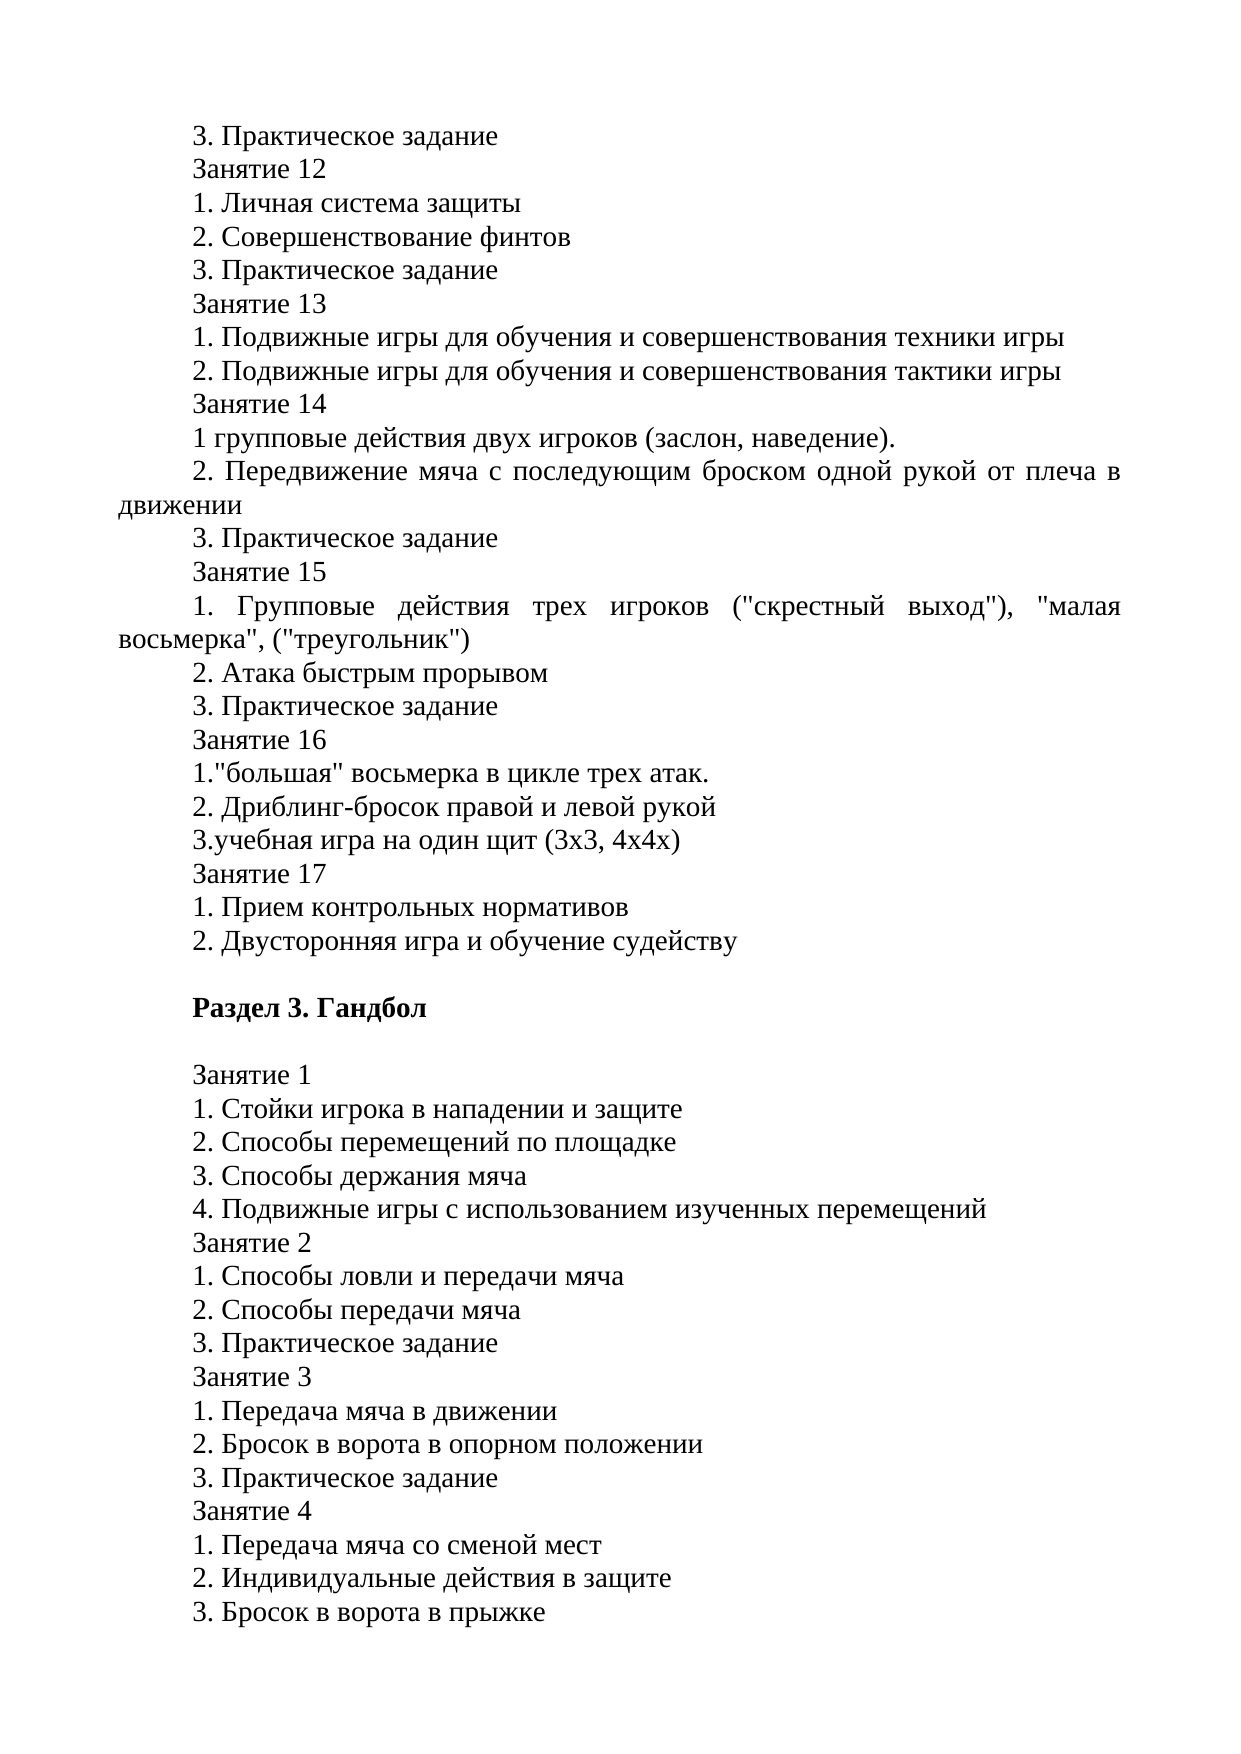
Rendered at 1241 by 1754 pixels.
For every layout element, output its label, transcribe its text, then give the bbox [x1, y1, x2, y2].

text 1. Стойки игрока в нападении и защите [118, 1091, 1122, 1124]
text 4. Подвижные игры с использованием изученных перемещений [118, 1191, 1122, 1225]
text Занятие 12 [118, 152, 1122, 185]
text 2. Двусторонняя игра и обучение судейству [118, 923, 1122, 957]
text 1. Прием контрольных нормативов [118, 889, 1122, 923]
text 2. Дриблинг-бросок правой и левой рукой [118, 789, 1122, 822]
text 2. Совершенствование финтов [118, 219, 1122, 252]
text 2. Индивидуальные действия в защите [118, 1560, 1122, 1594]
text Раздел 3. Гандбол [118, 990, 1122, 1024]
text 1. Способы ловли и передачи мяча [118, 1258, 1122, 1292]
text 1 групповые действия двух игроков (заслон, наведение). [118, 420, 1122, 453]
text 3. Практическое задание [118, 252, 1122, 286]
text Занятие 4 [118, 1493, 1122, 1527]
text Занятие 15 [118, 554, 1122, 588]
text 3. Бросок в ворота в прыжке [118, 1594, 1122, 1627]
text Занятие 17 [118, 856, 1122, 889]
text 3. Практическое задание [118, 521, 1122, 554]
text 1. Передача мяча со сменой мест [118, 1527, 1122, 1560]
text Занятие 16 [118, 722, 1122, 755]
text 2. Подвижные игры для обучения и совершенствования тактики игры [118, 353, 1122, 386]
text 2. Передвижение мяча с последующим броском одной рукой от плеча в движении [118, 453, 1122, 521]
text 3.учебная игра на один щит (3x3, 4х4х) [118, 822, 1122, 856]
text 1."большая" восьмерка в цикле трех атак. [118, 755, 1122, 789]
text Занятие 3 [118, 1359, 1122, 1393]
text 1. Передача мяча в движении [118, 1393, 1122, 1426]
text 3. Способы держания мяча [118, 1158, 1122, 1191]
text 3. Практическое задание [118, 118, 1122, 152]
text 3. Практическое задание [118, 1460, 1122, 1493]
text 3. Практическое задание [118, 1326, 1122, 1359]
text Занятие 14 [118, 386, 1122, 420]
text 2. Атака быстрым прорывом [118, 655, 1122, 688]
text 1. Подвижные игры для обучения и совершенствования техники игры [118, 319, 1122, 353]
text 2. Бросок в ворота в опорном положении [118, 1426, 1122, 1460]
text 1. Личная система защиты [118, 185, 1122, 219]
text 2. Способы перемещений по площадке [118, 1124, 1122, 1158]
text Занятие 13 [118, 286, 1122, 319]
text Занятие 1 [118, 1057, 1122, 1091]
text Занятие 2 [118, 1225, 1122, 1258]
text 3. Практическое задание [118, 688, 1122, 722]
text 1. Групповые действия трех игроков ("скрестный выход"), "малая восьмерка", ("треугольник") [118, 588, 1122, 655]
text 2. Способы передачи мяча [118, 1292, 1122, 1326]
